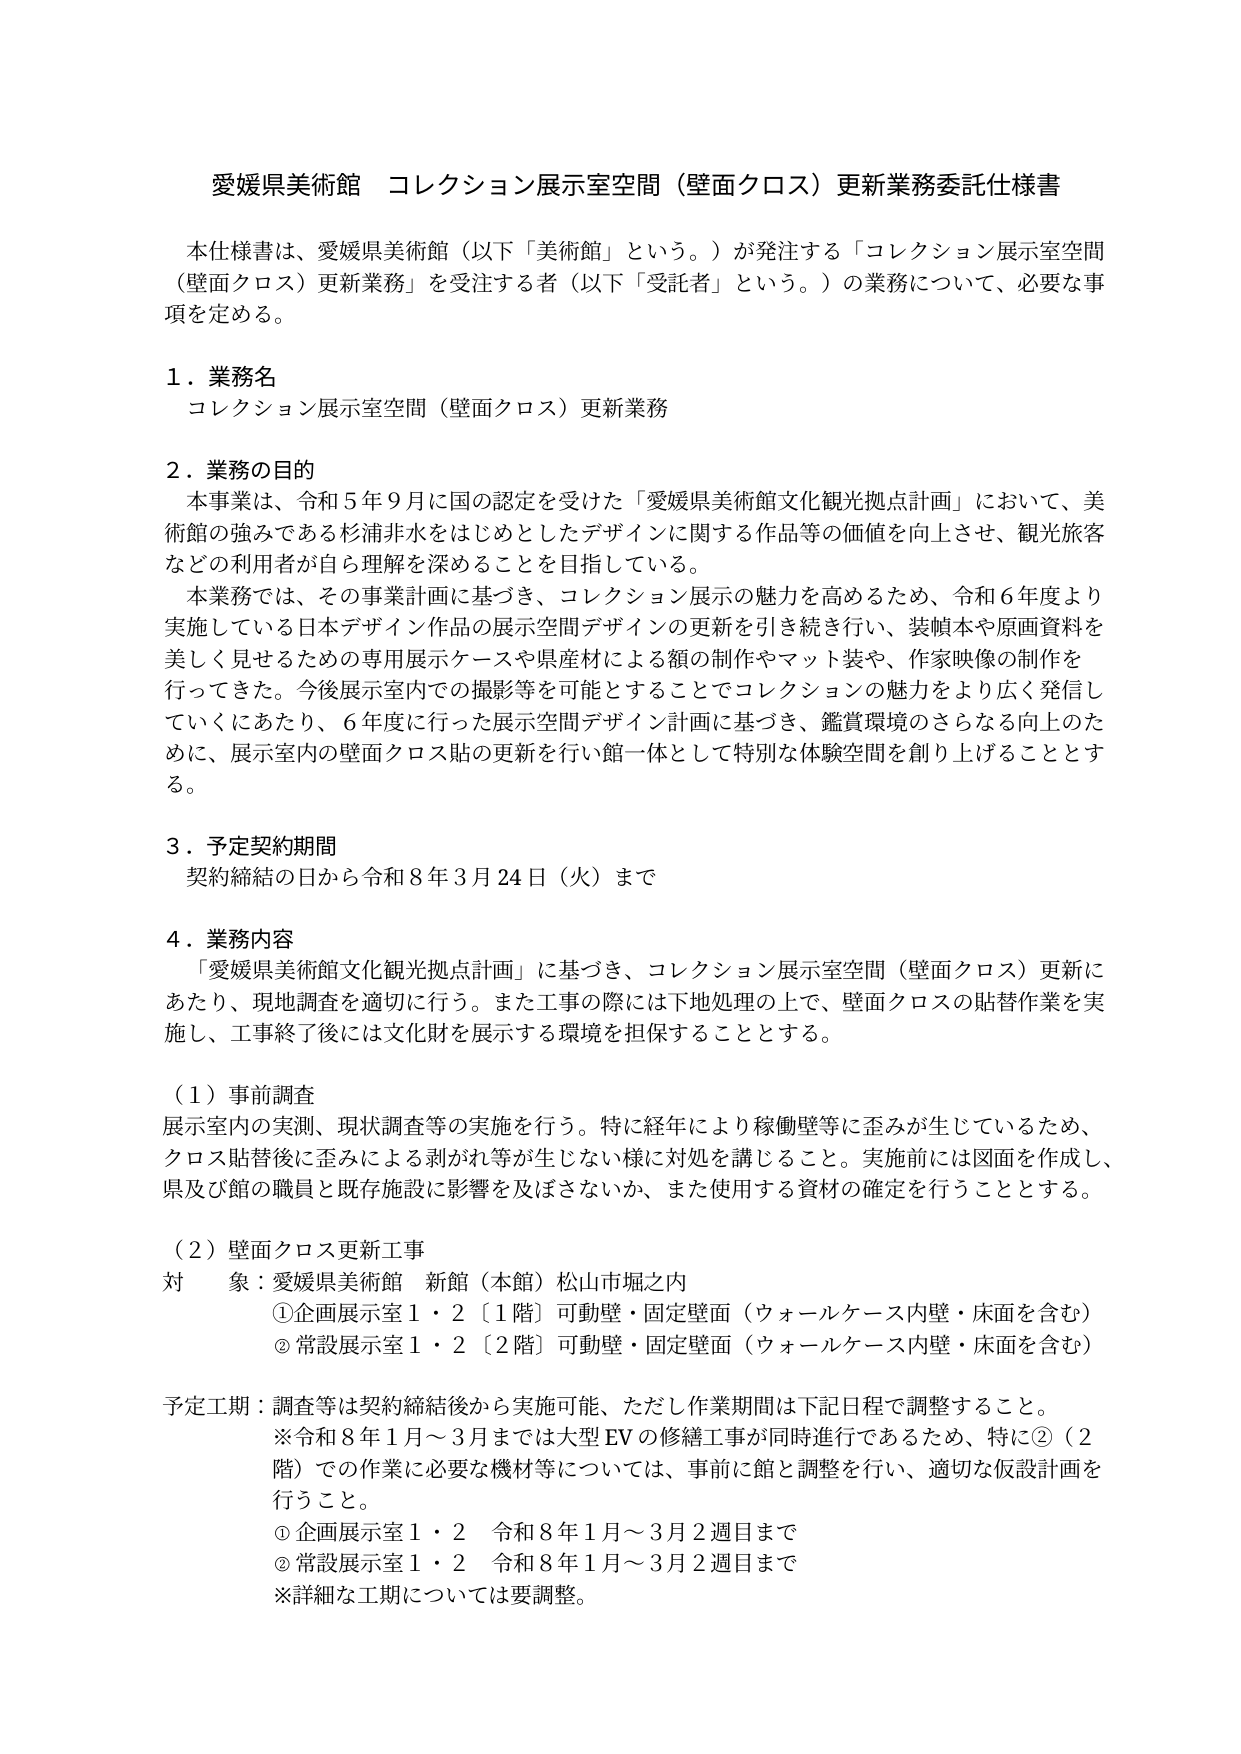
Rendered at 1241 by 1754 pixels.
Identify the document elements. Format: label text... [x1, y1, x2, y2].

text 契約締結の日から令和８年３月24日（火）まで [164, 861, 1111, 892]
text １．業務名 [162, 358, 1111, 392]
text （２）壁面クロス更新工事 [162, 1233, 1111, 1265]
text ※詳細な工期については要調整。 [164, 1578, 1111, 1610]
text ※令和８年１月～３月までは大型EVの修繕工事が同時進行であるため、特に②（２階）での作業に必要な機材等については、事前に館と調整を行い、適切な仮設計画を行うこと。 [162, 1421, 1111, 1515]
text ②常設展示室１・２ 令和８年１月～３月２週目まで [164, 1547, 1111, 1578]
text コレクション展示室空間（壁面クロス）更新業務 [164, 392, 1111, 423]
text 「愛媛県美術館文化観光拠点計画」に基づき、コレクション展示室空間（壁面クロス）更新にあたり、現地調査を適切に行う。また工事の際には下地処理の上で、壁面クロスの貼替作業を実施し、工事終了後には文化財を展示する環境を担保することとする。 [164, 954, 1111, 1048]
text ４．業務内容 [162, 922, 1111, 954]
text 本業務では、その事業計画に基づき、コレクション展示の魅力を高めるため、令和６年度より実施している日本デザイン作品の展示空間デザインの更新を引き続き行い、装幀本や原画資料を美しく見せるための専用展示ケースや県産材による額の制作やマット装や、作家映像の制作を行ってきた。今後展示室内での撮影等を可能とすることでコレクションの魅力をより広く発信していくにあたり、６年度に行った展示空間デザイン計画に基づき、鑑賞環境のさらなる向上のために、展示室内の壁面クロス貼の更新を行い館一体として特別な体験空間を創り上げることとする。 [164, 579, 1111, 799]
text 展示室内の実測、現状調査等の実施を行う。特に経年により稼働壁等に歪みが生じているため、クロス貼替後に歪みによる剥がれ等が生じない様に対処を講じること。実施前には図面を作成し、県及び館の職員と既存施設に影響を及ぼさないか、また使用する資材の確定を行うこととする。 [162, 1109, 1111, 1204]
text （１）事前調査 [162, 1078, 1111, 1109]
text 対 象：愛媛県美術館 新館（本館）松山市堀之内 [162, 1265, 1111, 1296]
text ①企画展示室１・２〔１階〕可動壁・固定壁面（ウォールケース内壁・床面を含む） [162, 1296, 1111, 1328]
text ３．予定契約期間 [162, 829, 1111, 861]
text ②常設展示室１・２〔２階〕可動壁・固定壁面（ウォールケース内壁・床面を含む） [164, 1328, 1111, 1359]
text 予定工期：調査等は契約締結後から実施可能、ただし作業期間は下記日程で調整すること。 [162, 1389, 1111, 1421]
text ①企画展示室１・２ 令和８年１月～３月２週目まで [164, 1515, 1111, 1547]
text 本事業は、令和５年９月に国の認定を受けた「愛媛県美術館文化観光拠点計画」において、美術館の強みである杉浦非水をはじめとしたデザインに関する作品等の価値を向上させ、観光旅客などの利用者が自ら理解を深めることを目指している。 [164, 484, 1111, 579]
text ２．業務の目的 [162, 453, 1111, 484]
text 本仕様書は、愛媛県美術館（以下「美術館」という。）が発注する「コレクション展示室空間（壁面クロス）更新業務」を受注する者（以下「受託者」という。）の業務について、必要な事項を定める。 [164, 234, 1111, 329]
text 愛媛県美術館 コレクション展示室空間（壁面クロス）更新業務委託仕様書 [162, 165, 1111, 202]
